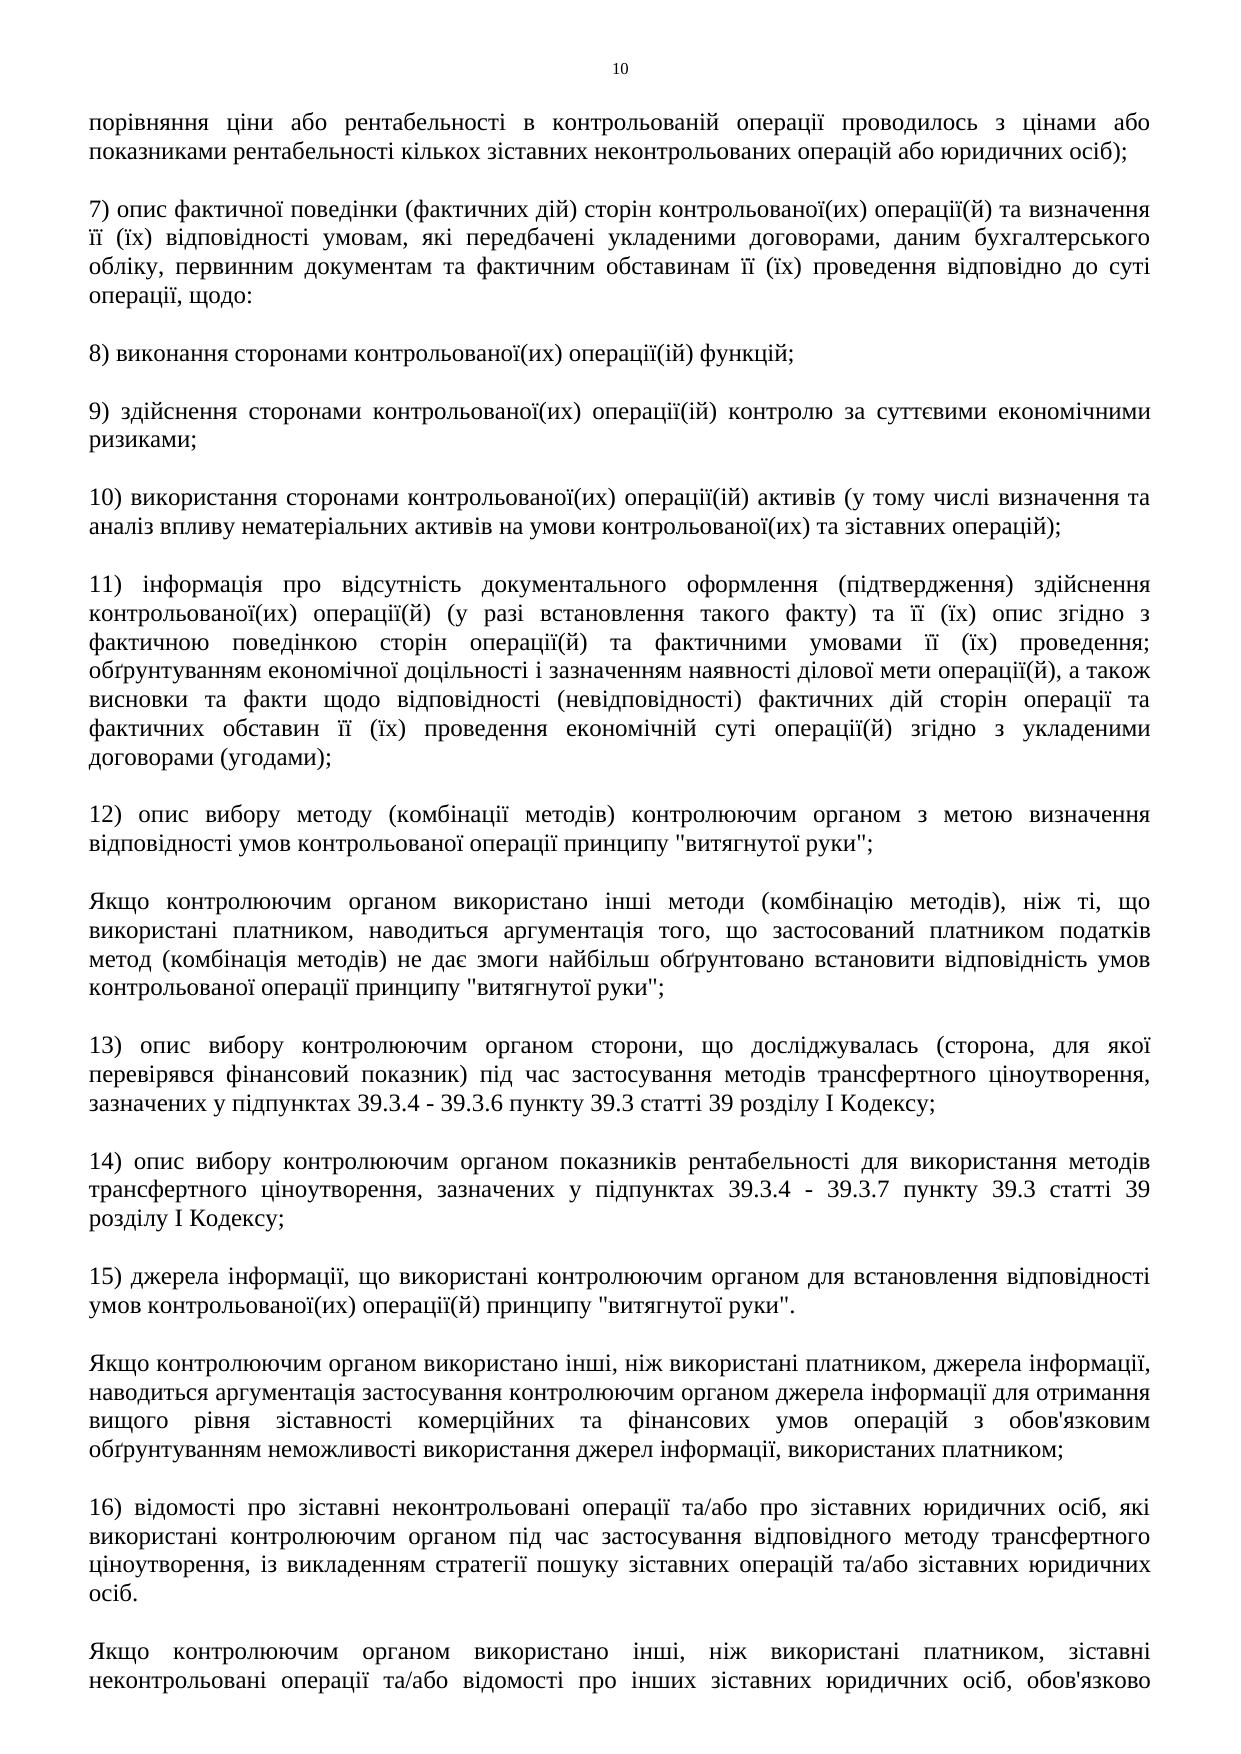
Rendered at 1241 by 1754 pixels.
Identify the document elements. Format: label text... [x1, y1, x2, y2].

text Якщо контролюючим органом використано інші методи (комбінацію методів), ніж ті, що використані платником, наводиться аргументація того, що застосований платником податків метод (комбінація методів) не дає змоги найбільш обґрунтовано встановити відповідність умов контрольованої операції принципу "витягнутої руки"; [89, 886, 1152, 1001]
text 10) використання сторонами контрольованої(их) операції(ій) активів (у тому числі визначення та аналіз впливу нематеріальних активів на умови контрольованої(их) та зіставних операцій); [89, 482, 1152, 540]
text 14) опис вибору контролюючим органом показників рентабельності для використання методів трансфертного ціноутворення, зазначених у підпунктах 39.3.4 - 39.3.7 пункту 39.3 статті 39 розділу I Кодексу; [89, 1146, 1152, 1232]
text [89, 1636, 1152, 1694]
text 7) опис фактичної поведінки (фактичних дій) сторін контрольованої(их) операції(й) та визначення її (їх) відповідності умовам, які передбачені укладеними договорами, даним бухгалтерського обліку, первинним документам та фактичним обставинам її (їх) проведення відповідно до суті операції, щодо: [89, 194, 1152, 309]
text 15) джерела інформації, що використані контролюючим органом для встановлення відповідності умов контрольованої(их) операції(й) принципу "витягнутої руки". [89, 1261, 1152, 1319]
text 16) відомості про зіставні неконтрольовані операції та/або про зіставних юридичних осіб, які використані контролюючим органом під час застосування відповідного методу трансфертного ціноутворення, із викладенням стратегії пошуку зіставних операцій та/або зіставних юридичних осіб. [89, 1492, 1152, 1607]
text 12) опис вибору методу (комбінації методів) контролюючим органом з метою визначення відповідності умов контрольованої операції принципу "витягнутої руки"; [89, 799, 1152, 857]
text 8) виконання сторонами контрольованої(их) операції(ій) функцій; [89, 338, 1152, 367]
text 13) опис вибору контролюючим органом сторони, що досліджувалась (сторона, для якої перевірявся фінансовий показник) під час застосування методів трансфертного ціноутворення, зазначених у підпунктах 39.3.4 - 39.3.6 пункту 39.3 статті 39 розділу I Кодексу; [89, 1030, 1152, 1117]
text 11) інформація про відсутність документального оформлення (підтвердження) здійснення контрольованої(их) операції(й) (у разі встановлення такого факту) та її (їх) опис згідно з фактичною поведінкою сторін операції(й) та фактичними умовами її (їх) проведення; обґрунтуванням економічної доцільності і зазначенням наявності ділової мети операції(й), а також висновки та факти щодо відповідності (невідповідності) фактичних дій сторін операції та фактичних обставин її (їх) проведення економічній суті операції(й) згідно з укладеними договорами (угодами); [89, 569, 1152, 770]
text 9) здійснення сторонами контрольованої(их) операції(ій) контролю за суттєвими економічними ризиками; [89, 396, 1152, 453]
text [89, 107, 1152, 164]
text Якщо контролюючим органом використано інші, ніж використані платником, джерела інформації, наводиться аргументація застосування контролюючим органом джерела інформації для отримання вищого рівня зіставності комерційних та фінансових умов операцій з обов'язковим обґрунтуванням неможливості використання джерел інформації, використаних платником; [89, 1348, 1152, 1463]
